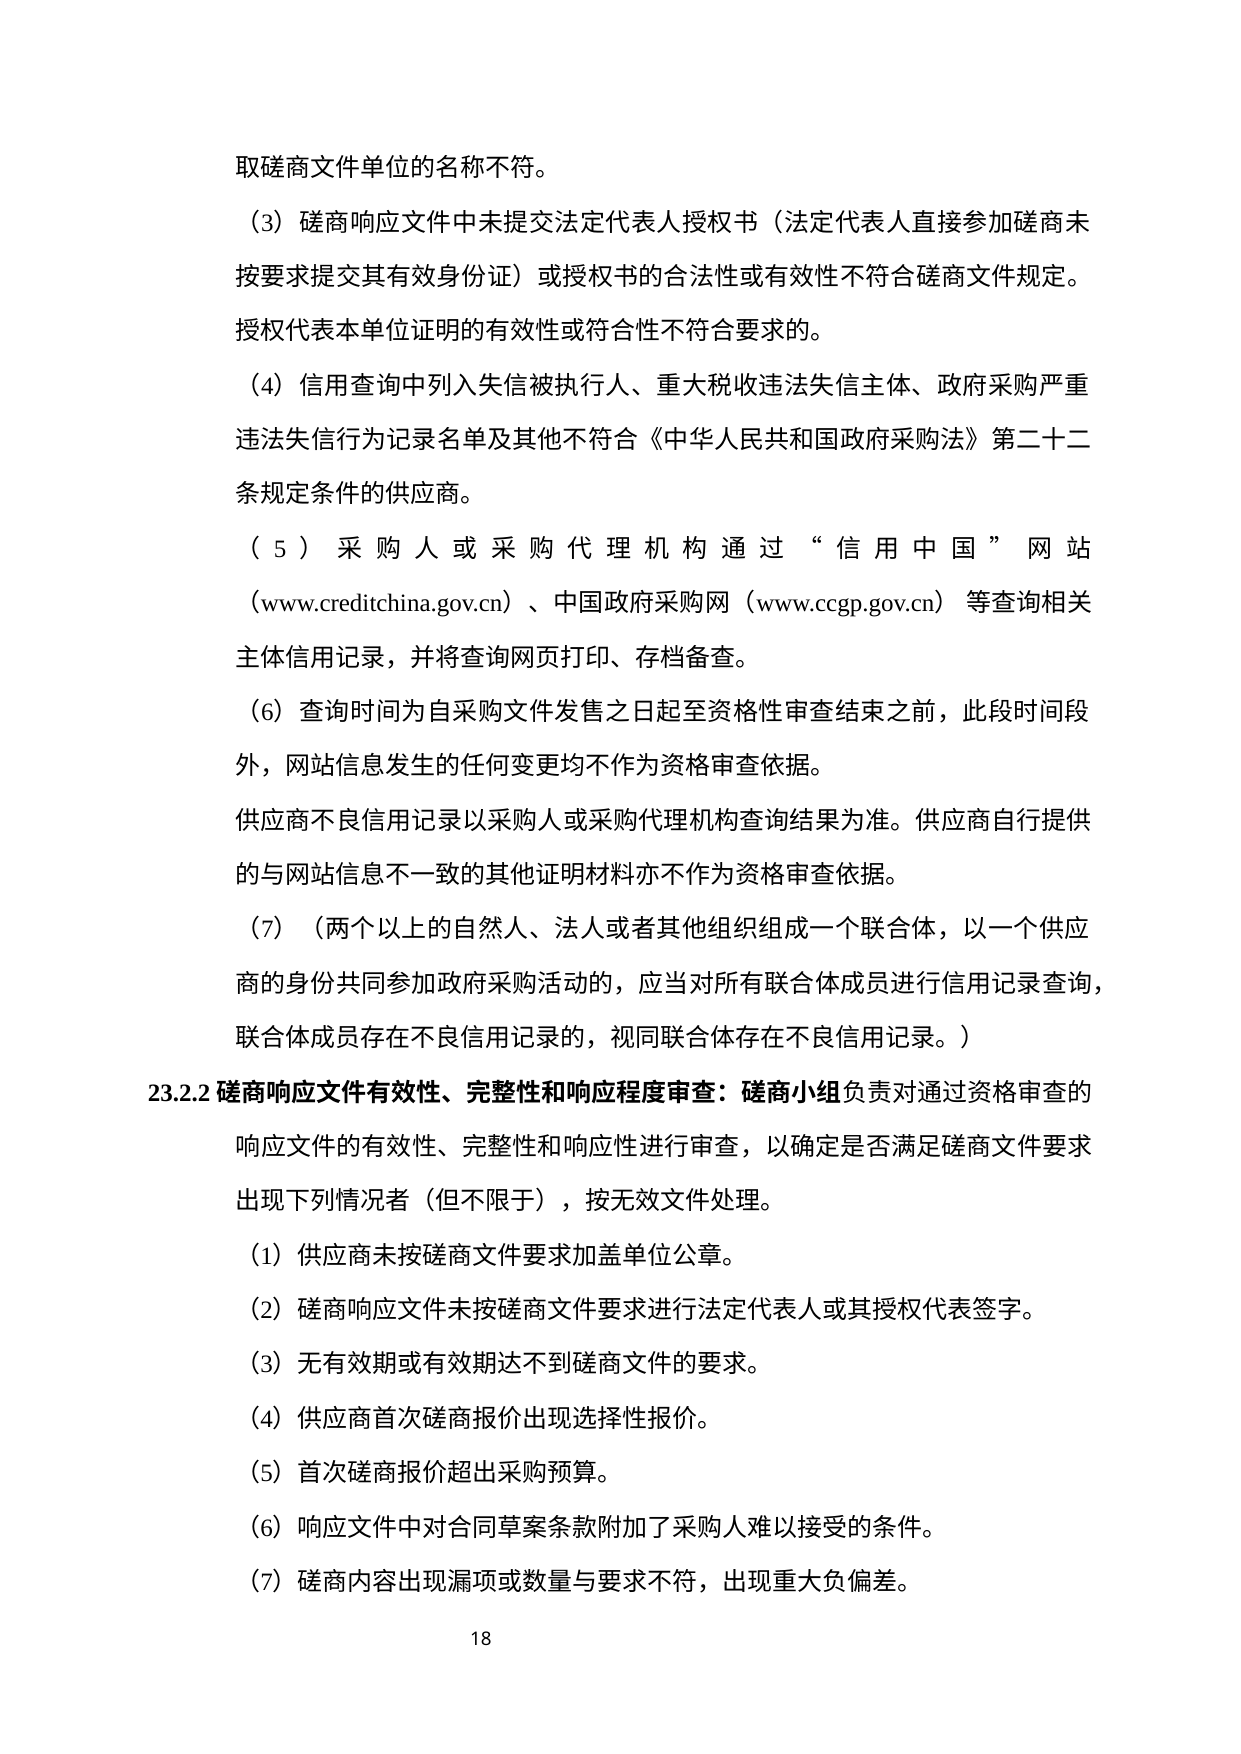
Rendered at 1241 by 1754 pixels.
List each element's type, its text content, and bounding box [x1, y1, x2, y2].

text （4）供应商首次磋商报价出现选择性报价。 [235, 1398, 1092, 1434]
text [235, 148, 1092, 184]
text （3）无有效期或有效期达不到磋商文件的要求。 [235, 1344, 1092, 1380]
text （6）响应文件中对合同草案条款附加了采购人难以接受的条件。 [235, 1507, 1092, 1543]
text （7）磋商内容出现漏项或数量与要求不符，出现重大负偏差。 [235, 1561, 1092, 1598]
text 23.2.2 磋商响应文件有效性、完整性和响应程度审查：磋商小组负责对通过资格审查的响应文件的有效性、完整性和响应性进行审查，以确定是否满足磋商文件要求，出现下列情况者（但不限于），按无效文件处理。 [148, 1072, 1092, 1217]
text （2）磋商响应文件未按磋商文件要求进行法定代表人或其授权代表签字。 [235, 1289, 1092, 1326]
text （5）采购人或采购代理机构通过“信用中国”网站（www.creditchina.gov.cn）、中国政府采购网（www.ccgp.gov.cn） 等查询相关主体信用记录，并将查询网页打印、存档备查。 [235, 528, 1092, 673]
text 供应商不良信用记录以采购人或采购代理机构查询结果为准。供应商自行提供的与网站信息不一致的其他证明材料亦不作为资格审查依据。 [235, 800, 1092, 891]
text （5）首次磋商报价超出采购预算。 [235, 1453, 1092, 1489]
text （3）磋商响应文件中未提交法定代表人授权书（法定代表人直接参加磋商未按要求提交其有效身份证）或授权书的合法性或有效性不符合磋商文件规定。授权代表本单位证明的有效性或符合性不符合要求的。 [235, 202, 1092, 347]
text （7）（两个以上的自然人、法人或者其他组织组成一个联合体，以一个供应商的身份共同参加政府采购活动的，应当对所有联合体成员进行信用记录查询，联合体成员存在不良信用记录的，视同联合体存在不良信用记录。） [235, 909, 1092, 1054]
text （6）查询时间为自采购文件发售之日起至资格性审查结束之前，此段时间段外，网站信息发生的任何变更均不作为资格审查依据。 [235, 691, 1092, 782]
text （4）信用查询中列入失信被执行人、重大税收违法失信主体、政府采购严重违法失信行为记录名单及其他不符合《中华人民共和国政府采购法》第二十二条规定条件的供应商。 [235, 365, 1092, 510]
text （1）供应商未按磋商文件要求加盖单位公章。 [235, 1235, 1092, 1271]
